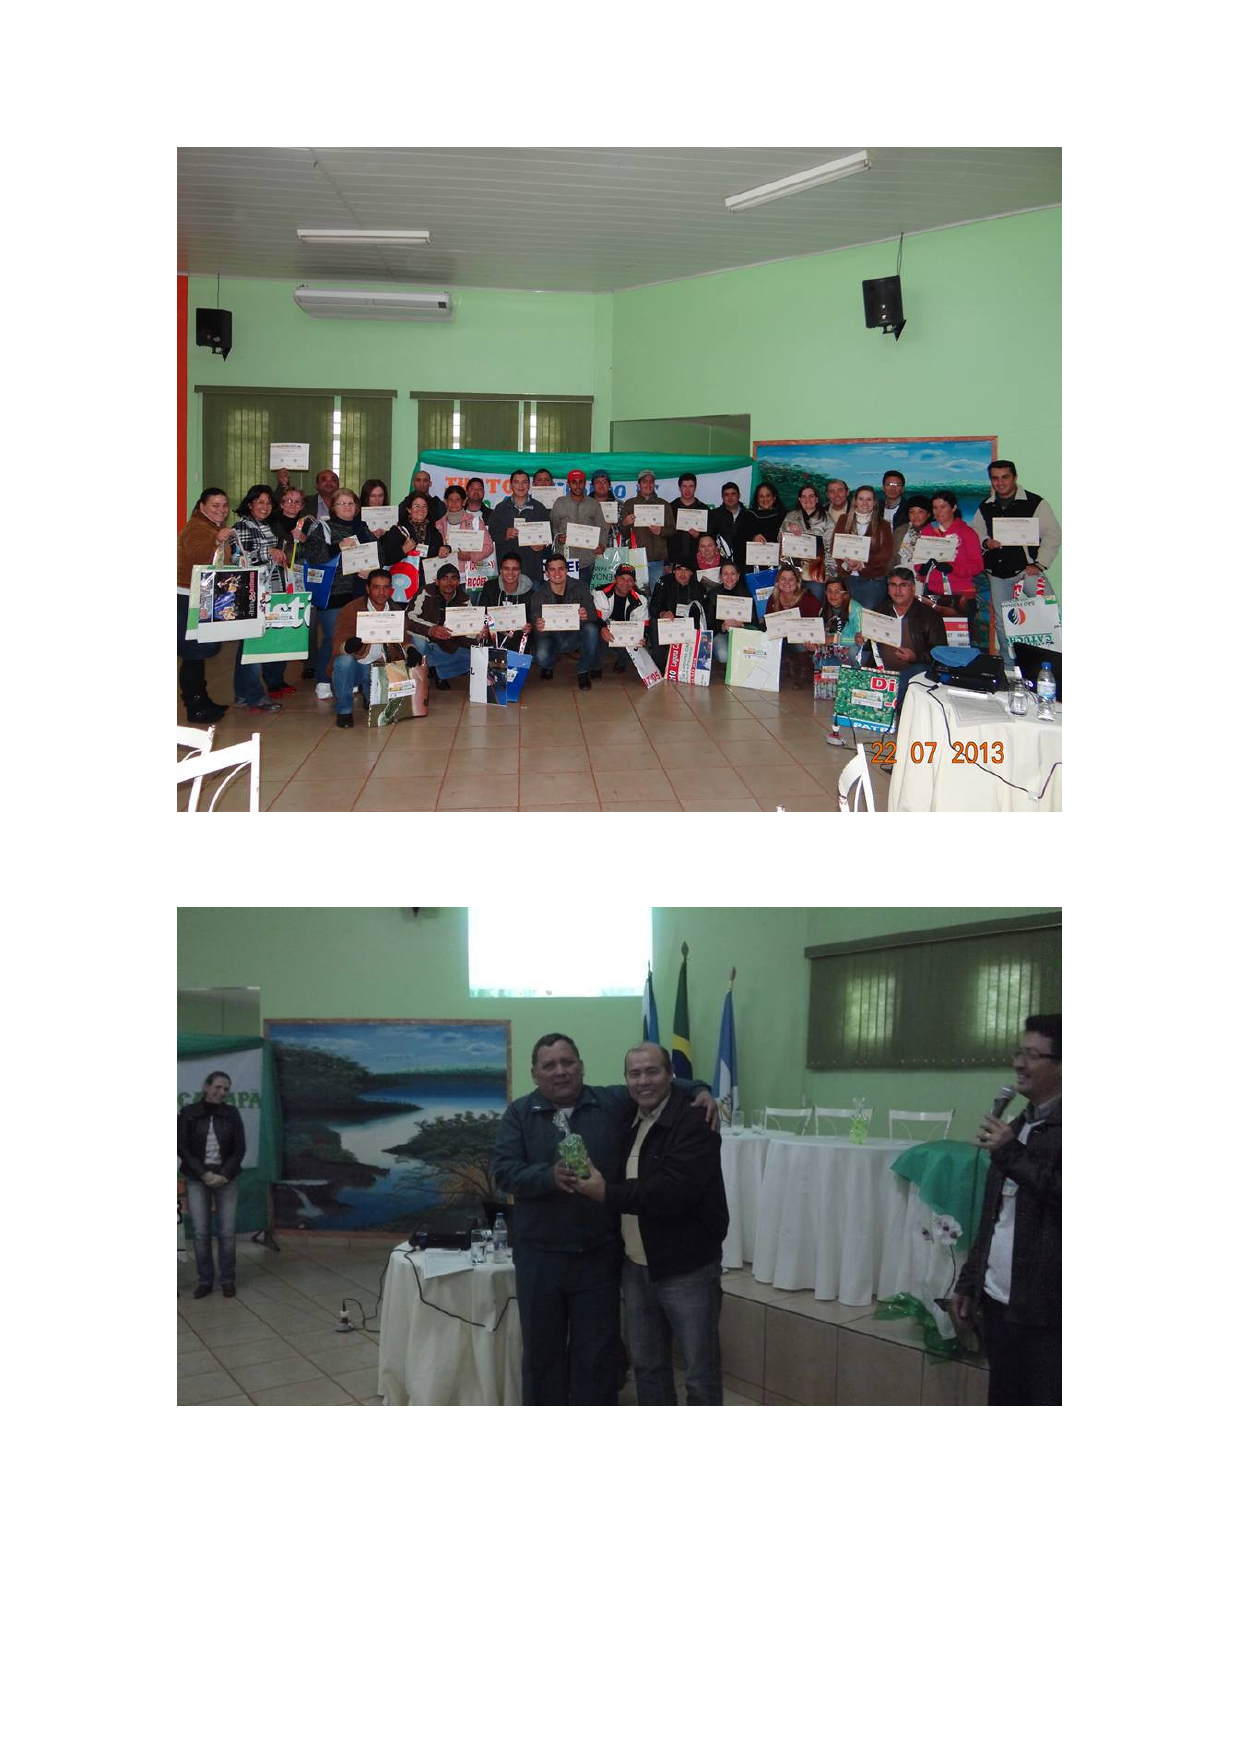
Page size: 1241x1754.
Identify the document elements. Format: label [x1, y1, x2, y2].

picture [177, 907, 1062, 1406]
picture [177, 147, 1062, 812]
